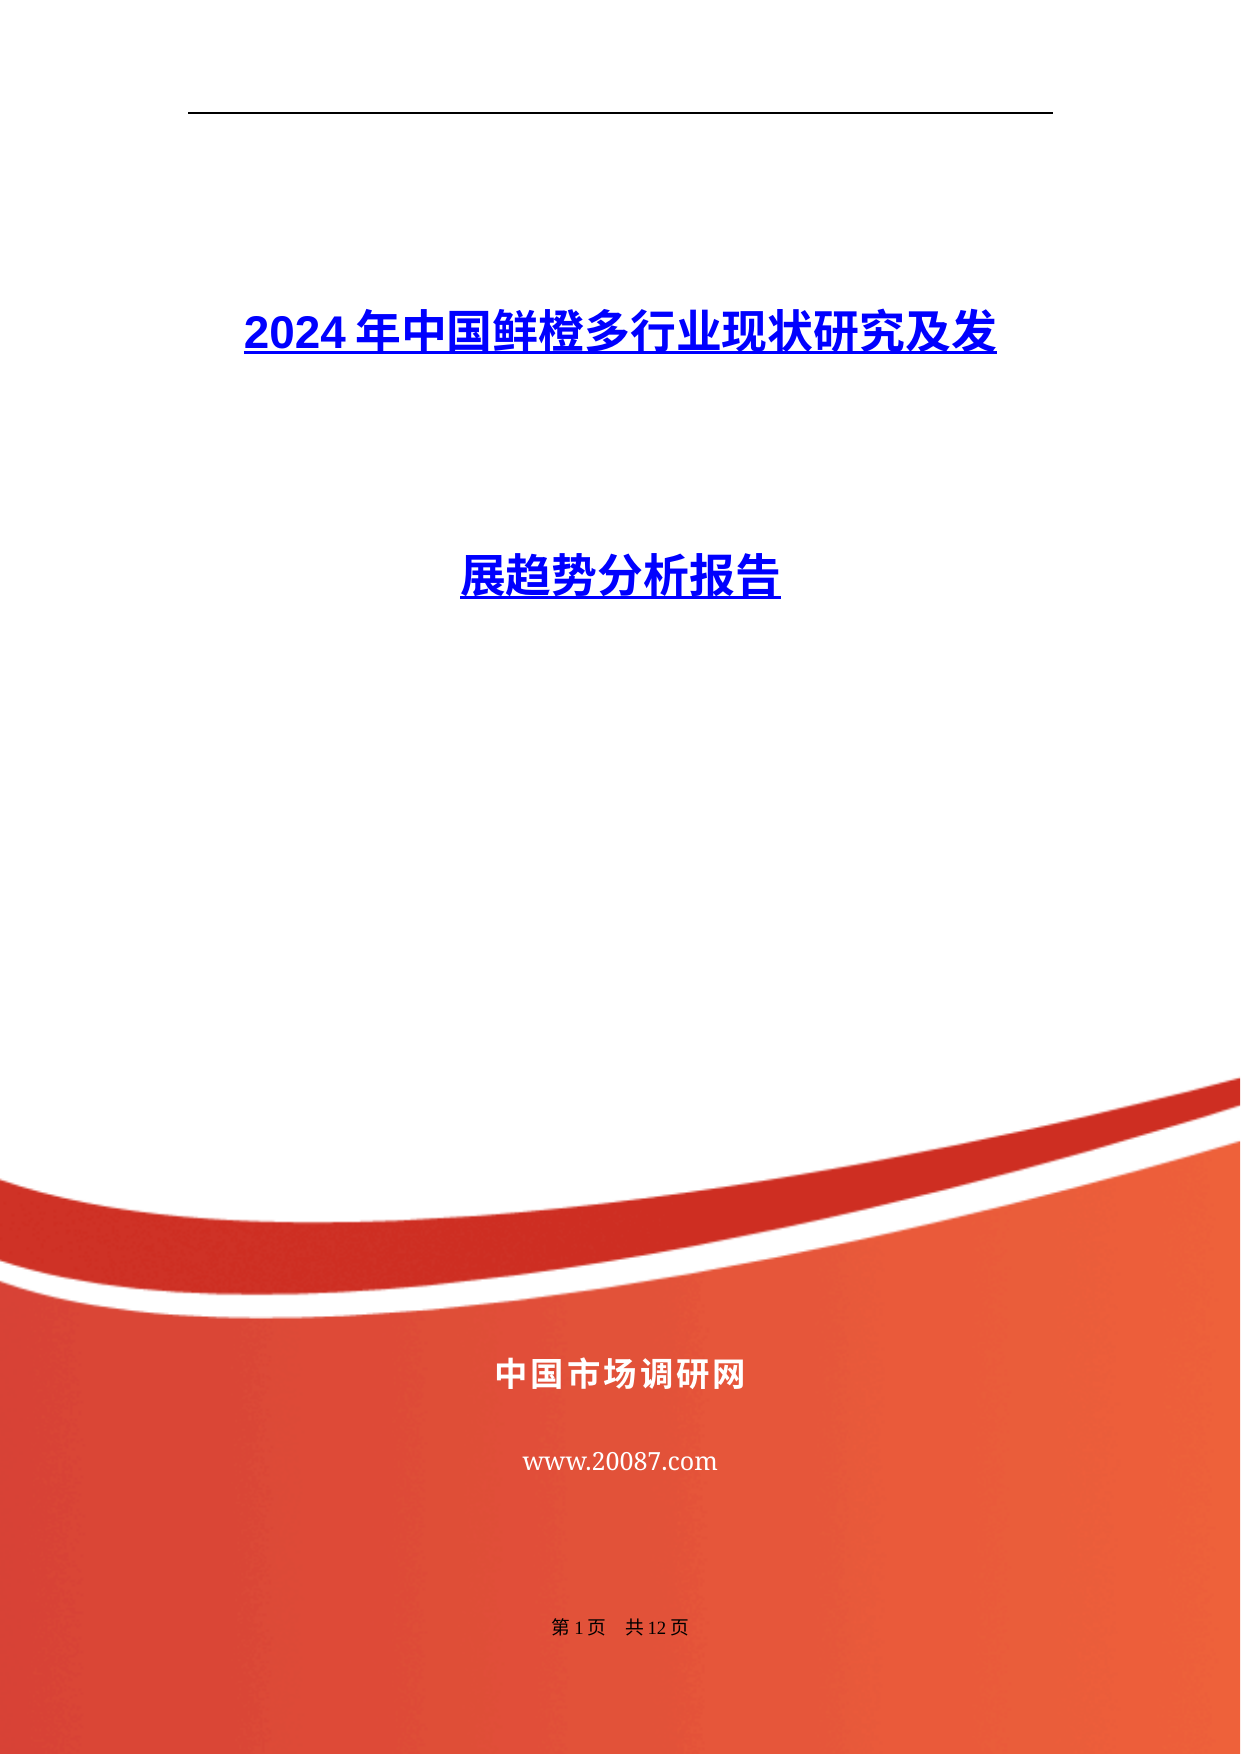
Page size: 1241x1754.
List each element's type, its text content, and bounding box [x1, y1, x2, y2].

subtitle 中国市场调研网 [187, 1339, 1053, 1404]
table_header 2024年中国鲜橙多行业现状研究及发展趋势分析报告 [188, 207, 1053, 773]
text www.20087.com [187, 1428, 1053, 1493]
picture [0, 1006, 1241, 1754]
